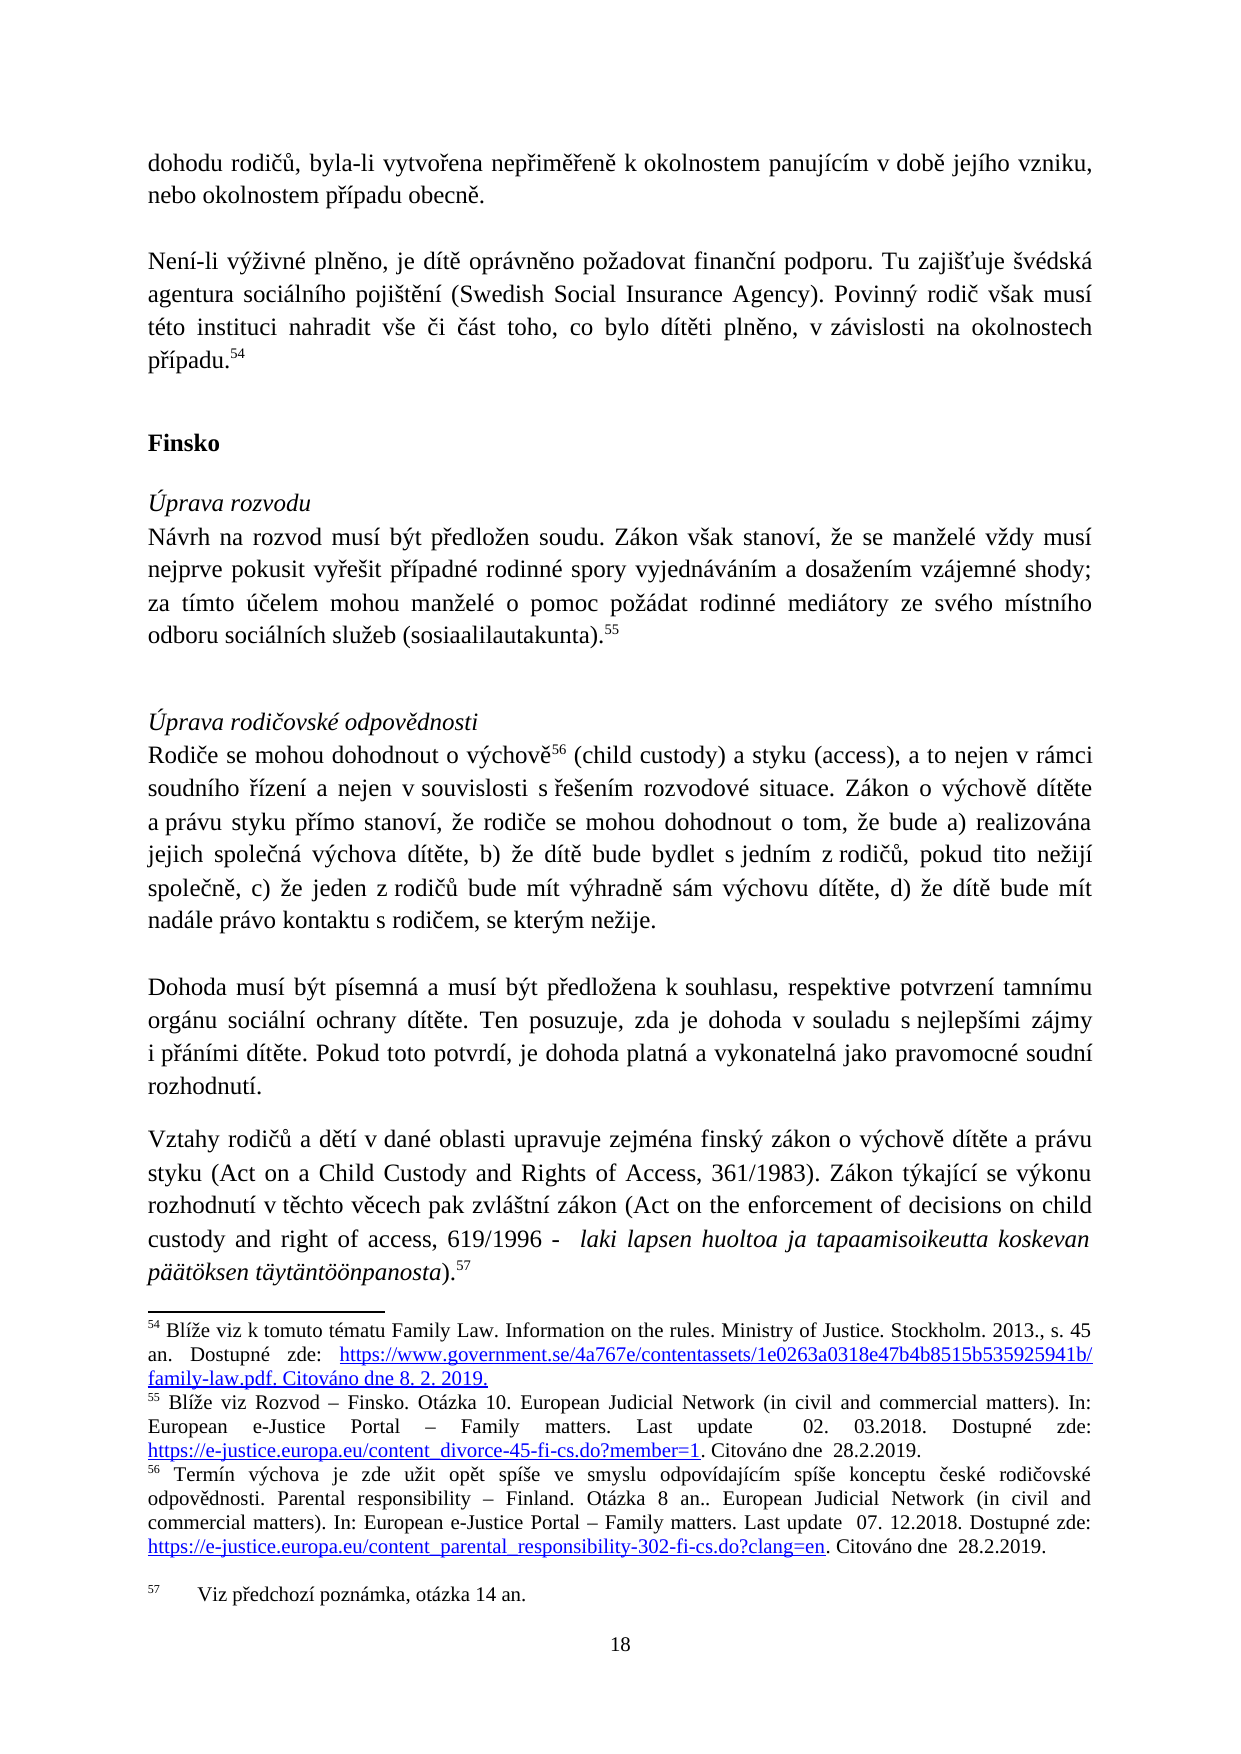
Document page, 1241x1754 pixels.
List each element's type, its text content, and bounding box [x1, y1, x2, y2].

text Vztahy rodičů a dětí v dané oblasti upravuje zejména finský zákon o výchově dítěte a právu styku (Act on a Child Custody and Rights of Access, 361/1983). Zákon týkající se výkonu rozhodnutí v těchto věcech pak zvláštní zákon (Act on the enforcement of decisions on child custody and right of access, 619/1996 - laki lapsen huoltoa ja tapaamisoikeutta koskevan päätöksen täytäntöönpanosta). [148, 1124, 1093, 1285]
list Není-li výživné plněno, je dítě oprávněno požadovat finanční podporu. Tu zajišťuje švédská agentura sociálního pojištění (Swedish Social Insurance Agency). Povinný rodič však musí této instituci nahradit vše či část toho, co bylo dítěti plněno, v závislosti na okolnostech případu. [148, 246, 1093, 374]
list Dohoda o výživném pro nezletilé dítě může být schválena tamním orgánem sociální ochrany dítěte. Dohoda musí být v písemné formě uzavírané před dvěma svědky. O výživném však může i soud vydat potřebné rozhodnutí. Změna jak předchozí dohody, tak i soudního rozhodnutí může být provedena společnou dohodou rodičů. Soud však může prolomit dohodu rodičů, byla-li vytvořena nepřiměřeně k okolnostem panujícím v době jejího vzniku, nebo okolnostem případu obecně. [148, 148, 1093, 209]
text Úprava rodičovské odpovědnosti [148, 707, 1093, 736]
text Rodiče se mohou dohodnout o výchově (child custody) a styku (access), a to nejen v rámci soudního řízení a nejen v souvislosti s řešením rozvodové situace. Zákon o výchově dítěte a právu styku přímo stanoví, že rodiče se mohou dohodnout o tom, že bude a) realizována jejich společná výchova dítěte, b) že dítě bude bydlet s jedním z rodičů, pokud tito nežijí společně, c) že jeden z rodičů bude mít výhradně sám výchovu dítěte, d) že dítě bude mít nadále právo kontaktu s rodičem, se kterým nežije. [148, 741, 1093, 934]
list Dohoda musí být písemná a musí být předložena k souhlasu, respektive potvrzení tamnímu orgánu sociální ochrany dítěte. Ten posuzuje, zda je dohoda v souladu s nejlepšími zájmy i přáními dítěte. Pokud toto potvrdí, je dohoda platná a vykonatelná jako pravomocné soudní rozhodnutí. [148, 972, 1093, 1099]
text Finsko [148, 428, 1093, 457]
text Úprava rozvodu [148, 488, 1093, 517]
list Návrh na rozvod musí být předložen soudu. Zákon však stanoví, že se manželé vždy musí nejprve pokusit vyřešit případné rodinné spory vyjednáváním a dosažením vzájemné shody; za tímto účelem mohou manželé o pomoc požádat rodinné mediátory ze svého místního odboru sociálních služeb (sosiaalilautakunta). [148, 522, 1093, 649]
